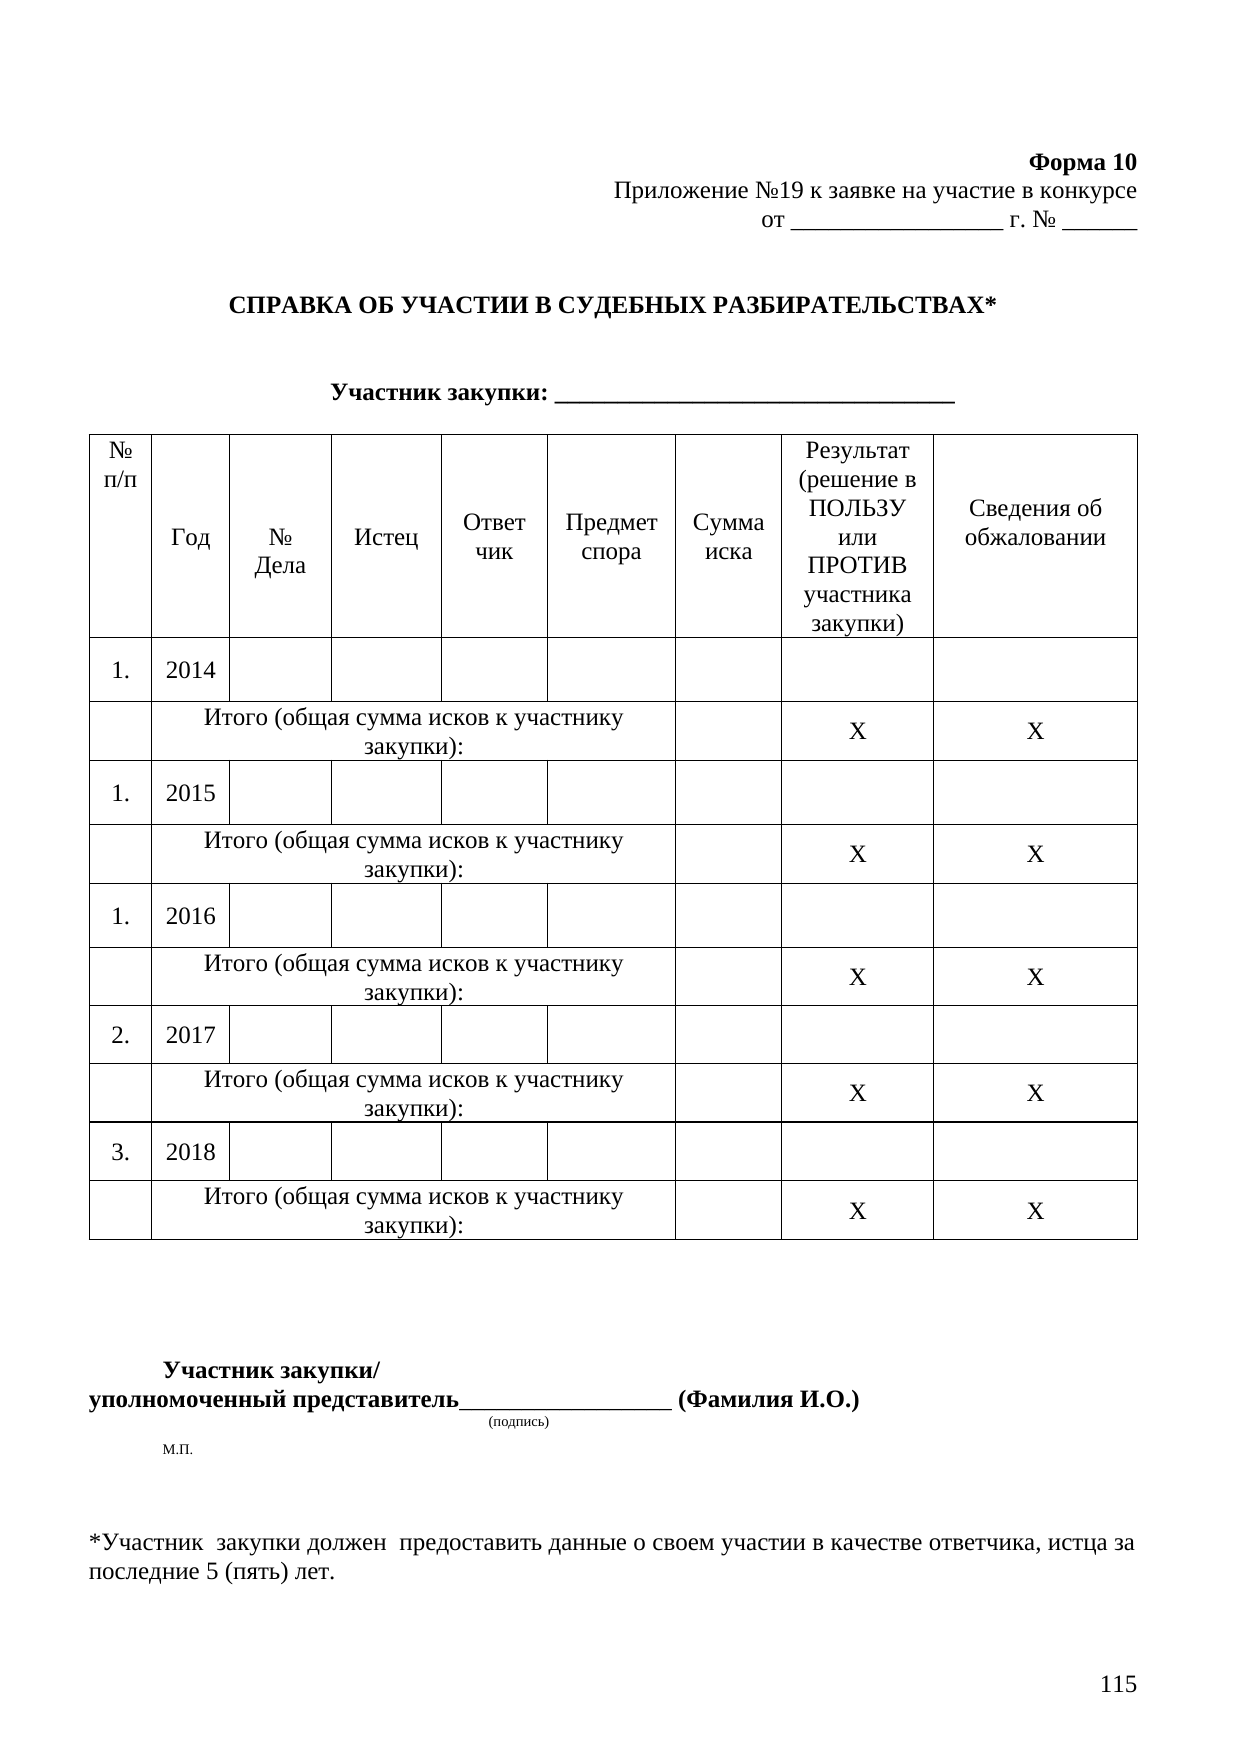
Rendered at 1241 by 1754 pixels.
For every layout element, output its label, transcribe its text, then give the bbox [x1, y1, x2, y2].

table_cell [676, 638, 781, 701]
text (подпись) [88, 1412, 1137, 1441]
text Форма 10 [88, 147, 1137, 176]
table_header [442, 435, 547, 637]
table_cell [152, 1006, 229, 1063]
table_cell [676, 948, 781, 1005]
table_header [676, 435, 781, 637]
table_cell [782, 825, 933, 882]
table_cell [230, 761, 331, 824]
text СПРАВКА ОБ УЧАСТИИ В СУДЕБНЫХ РАЗБИРАТЕЛЬСТВАХ* [88, 291, 1137, 319]
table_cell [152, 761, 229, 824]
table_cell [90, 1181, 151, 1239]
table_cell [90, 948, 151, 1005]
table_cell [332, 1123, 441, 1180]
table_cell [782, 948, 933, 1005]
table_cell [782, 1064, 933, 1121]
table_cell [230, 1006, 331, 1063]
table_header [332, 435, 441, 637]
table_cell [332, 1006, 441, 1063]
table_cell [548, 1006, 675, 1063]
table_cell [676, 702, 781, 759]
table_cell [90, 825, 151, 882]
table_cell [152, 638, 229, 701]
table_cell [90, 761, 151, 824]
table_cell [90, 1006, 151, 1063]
text от _________________ г. № ______ [88, 204, 1137, 233]
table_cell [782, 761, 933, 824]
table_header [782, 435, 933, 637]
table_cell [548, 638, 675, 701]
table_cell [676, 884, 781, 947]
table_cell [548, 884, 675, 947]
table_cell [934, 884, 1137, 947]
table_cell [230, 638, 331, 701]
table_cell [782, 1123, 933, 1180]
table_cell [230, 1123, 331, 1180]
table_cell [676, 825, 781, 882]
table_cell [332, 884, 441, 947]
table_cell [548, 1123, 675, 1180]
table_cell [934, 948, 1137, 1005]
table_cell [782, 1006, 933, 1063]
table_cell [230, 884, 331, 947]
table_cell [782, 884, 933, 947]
text Участник закупки/ уполномоченный представитель_________________ (Фамилия И.О.) [88, 1355, 1137, 1412]
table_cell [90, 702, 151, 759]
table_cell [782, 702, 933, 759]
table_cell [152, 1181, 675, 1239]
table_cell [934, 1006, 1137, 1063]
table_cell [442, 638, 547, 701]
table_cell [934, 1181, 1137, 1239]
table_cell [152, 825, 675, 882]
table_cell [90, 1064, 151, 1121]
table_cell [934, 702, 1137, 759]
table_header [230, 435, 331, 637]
text *Участник закупки должен предоставить данные о своем участии в качестве ответчика, истца за последние 5 (пять) лет. [88, 1527, 1137, 1585]
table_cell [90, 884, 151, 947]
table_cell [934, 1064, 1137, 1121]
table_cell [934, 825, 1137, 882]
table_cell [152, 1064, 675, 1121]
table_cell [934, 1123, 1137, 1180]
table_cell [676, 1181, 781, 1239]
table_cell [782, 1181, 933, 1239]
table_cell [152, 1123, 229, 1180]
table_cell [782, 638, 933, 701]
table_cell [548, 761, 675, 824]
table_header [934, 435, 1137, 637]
text Участник закупки: ________________________________ [88, 377, 1137, 406]
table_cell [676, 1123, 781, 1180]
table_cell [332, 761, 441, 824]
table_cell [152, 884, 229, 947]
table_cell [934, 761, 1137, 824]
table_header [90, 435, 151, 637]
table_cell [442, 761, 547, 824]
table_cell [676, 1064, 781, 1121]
text М.П. [88, 1441, 1137, 1470]
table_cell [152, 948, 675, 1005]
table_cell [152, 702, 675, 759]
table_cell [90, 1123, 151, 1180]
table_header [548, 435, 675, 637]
text Приложение №19 к заявке на участие в конкурсе [88, 176, 1137, 204]
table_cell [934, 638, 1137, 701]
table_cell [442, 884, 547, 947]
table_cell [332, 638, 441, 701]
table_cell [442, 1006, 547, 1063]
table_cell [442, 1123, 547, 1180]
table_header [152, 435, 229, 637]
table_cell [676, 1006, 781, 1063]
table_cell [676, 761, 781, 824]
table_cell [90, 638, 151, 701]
